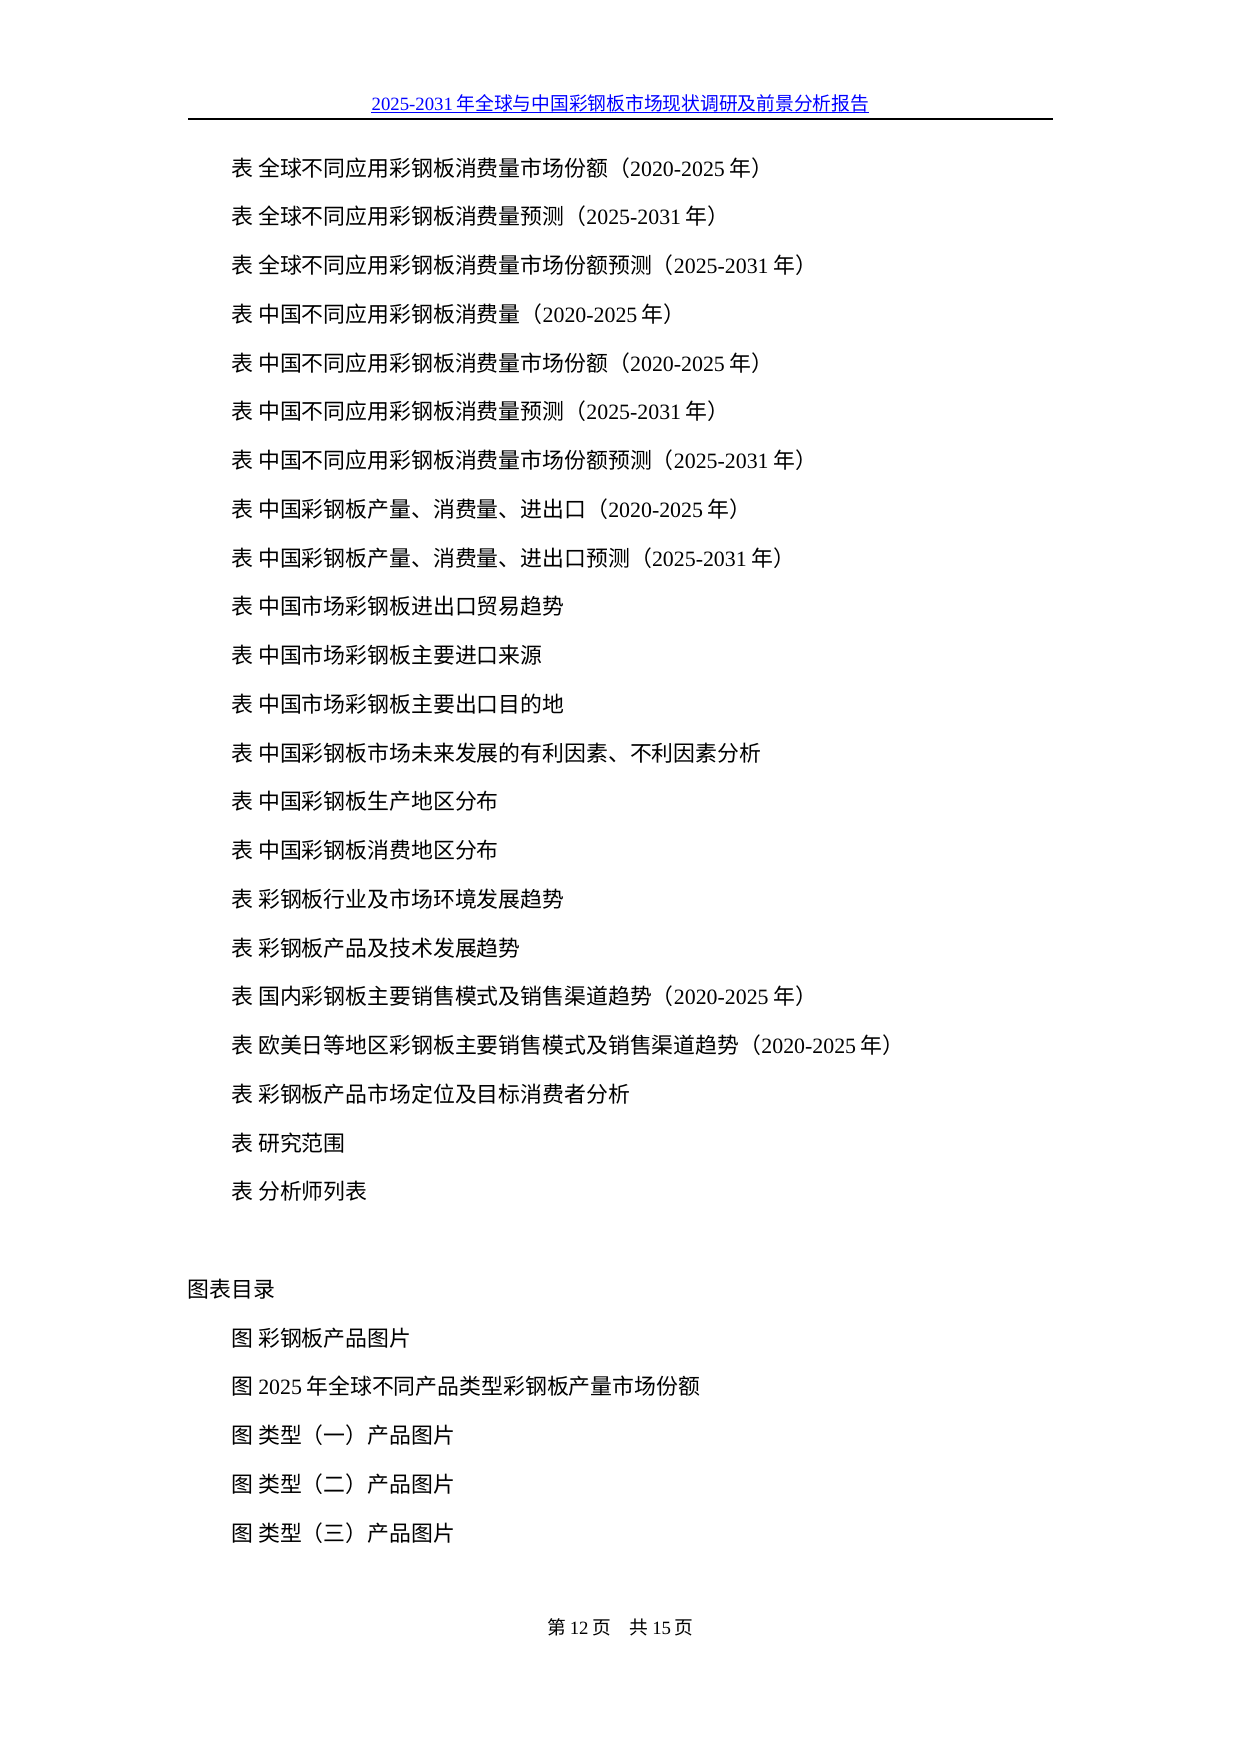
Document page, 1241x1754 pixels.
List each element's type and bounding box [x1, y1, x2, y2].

text [187, 150, 1053, 1548]
